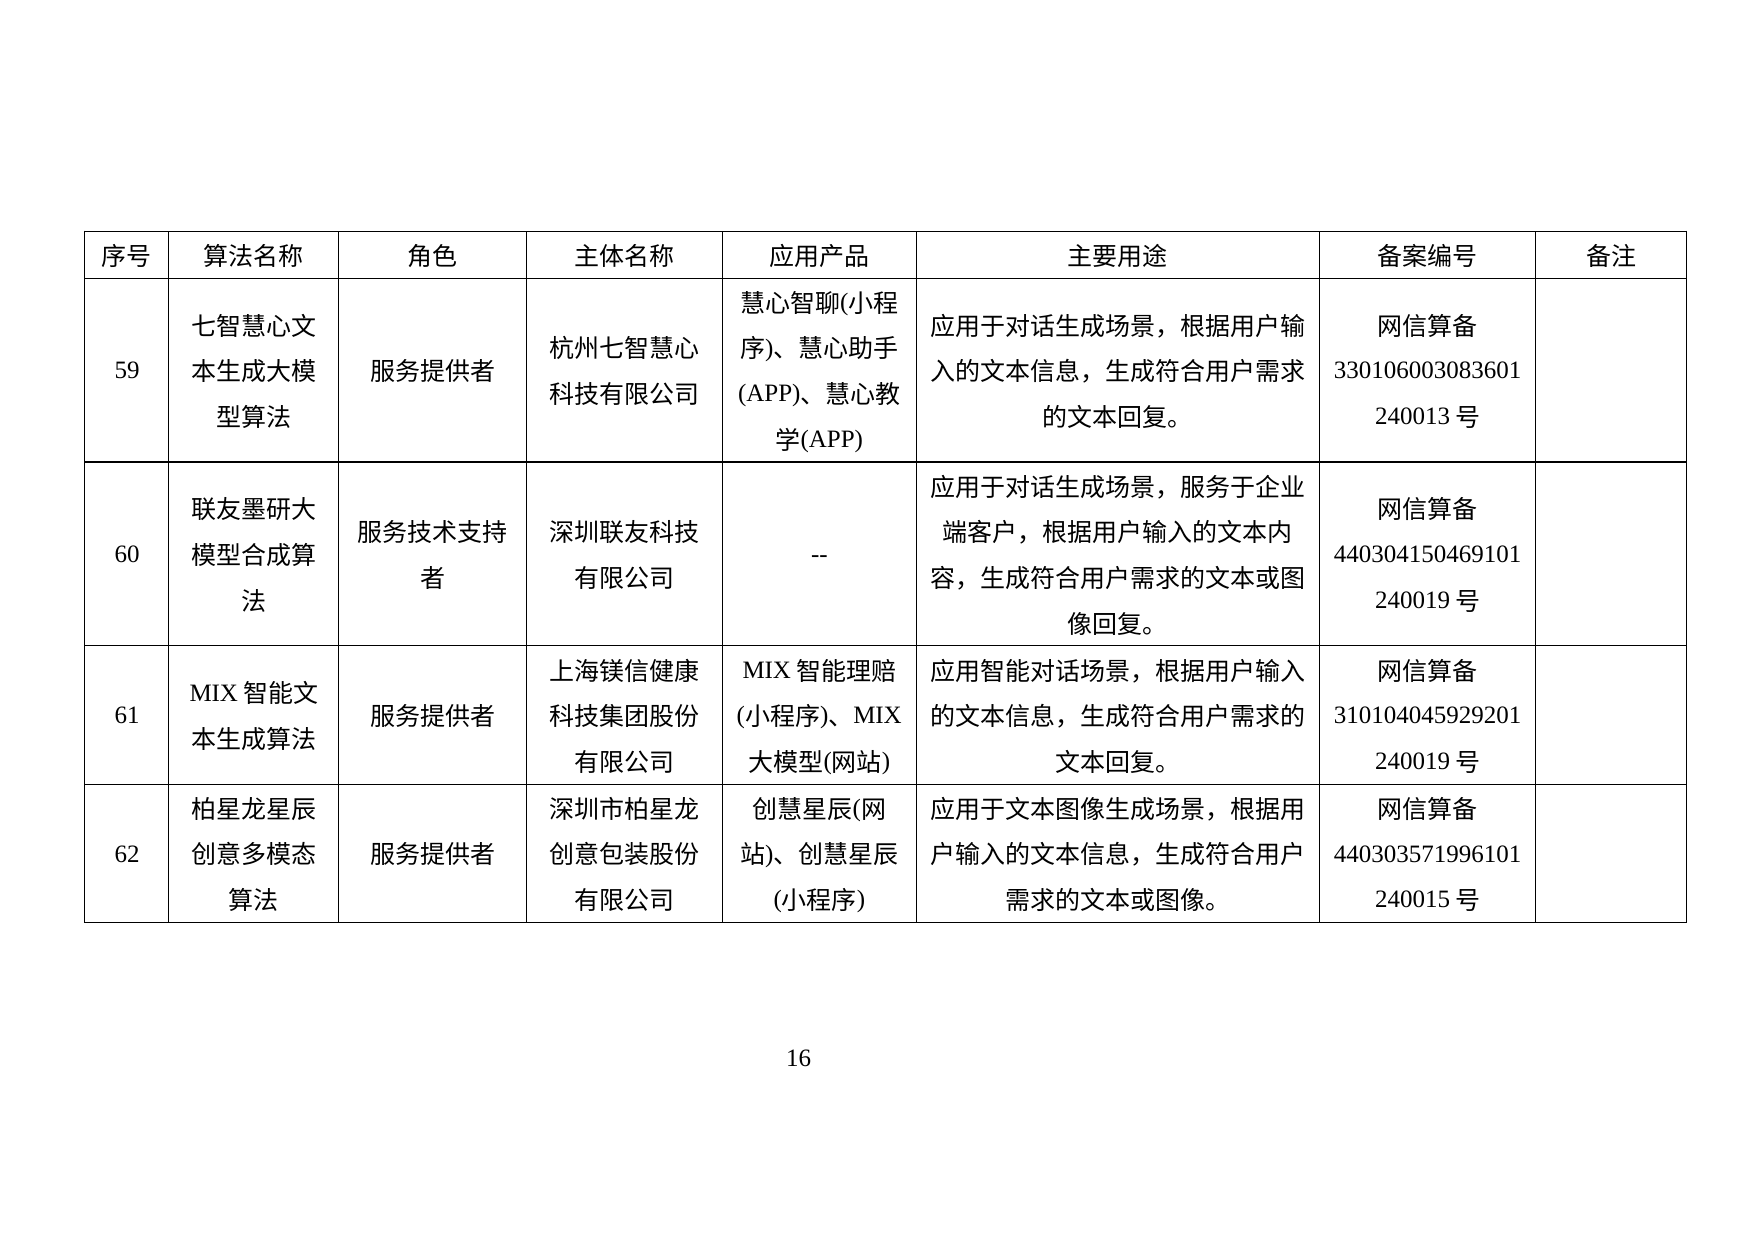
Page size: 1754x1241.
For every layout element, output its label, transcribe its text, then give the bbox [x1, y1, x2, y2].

table_header 算法名称 [169, 232, 338, 277]
table_cell 网信算备310104045929201240019号 [1320, 646, 1535, 783]
table_cell -- [723, 463, 916, 645]
table_cell 服务技术支持者 [339, 463, 526, 645]
table_cell [1536, 279, 1686, 461]
table_cell 深圳市柏星龙创意包装股份有限公司 [527, 785, 722, 922]
table_header 应用产品 [723, 232, 916, 277]
table_cell 服务提供者 [339, 785, 526, 922]
table_cell [1536, 463, 1686, 645]
table_cell 创慧星辰(网站)、创慧星辰(小程序) [723, 785, 916, 922]
table_cell 应用于对话生成场景，根据用户输入的文本信息，生成符合用户需求的文本回复。 [917, 279, 1319, 461]
table_cell [85, 785, 168, 922]
table_cell 服务提供者 [339, 646, 526, 783]
table_cell 应用智能对话场景，根据用户输入的文本信息，生成符合用户需求的文本回复。 [917, 646, 1319, 783]
table_cell 应用于对话生成场景，服务于企业端客户，根据用户输入的文本内容，生成符合用户需求的文本或图像回复。 [917, 463, 1319, 645]
table_cell 慧心智聊(小程序)、慧心助手(APP)、慧心教学(APP) [723, 279, 916, 461]
table_header 备案编号 [1320, 232, 1535, 277]
table_cell 应用于文本图像生成场景，根据用户输入的文本信息，生成符合用户需求的文本或图像。 [917, 785, 1319, 922]
table_header 主要用途 [917, 232, 1319, 277]
table_cell 服务提供者 [339, 279, 526, 461]
table_cell [85, 279, 168, 461]
table_cell 网信算备330106003083601240013号 [1320, 279, 1535, 461]
table_header 主体名称 [527, 232, 722, 277]
table_cell [1536, 785, 1686, 922]
table_cell 深圳联友科技有限公司 [527, 463, 722, 645]
table_cell 网信算备440304150469101240019号 [1320, 463, 1535, 645]
table_cell 联友墨研大模型合成算法 [169, 463, 338, 645]
table_header 角色 [339, 232, 526, 277]
table_cell 柏星龙星辰创意多模态算法 [169, 785, 338, 922]
table_cell 七智慧心文本生成大模型算法 [169, 279, 338, 461]
table_cell [1536, 646, 1686, 783]
table_cell MIX智能理赔(小程序)、MIX大模型(网站) [723, 646, 916, 783]
table_header 备注 [1536, 232, 1686, 277]
table_cell 上海镁信健康科技集团股份有限公司 [527, 646, 722, 783]
table_cell [85, 646, 168, 783]
table_cell 网信算备440303571996101240015号 [1320, 785, 1535, 922]
table_header 序号 [85, 232, 168, 277]
table_cell MIX智能文本生成算法 [169, 646, 338, 783]
table_cell 杭州七智慧心科技有限公司 [527, 279, 722, 461]
table_cell [85, 463, 168, 645]
